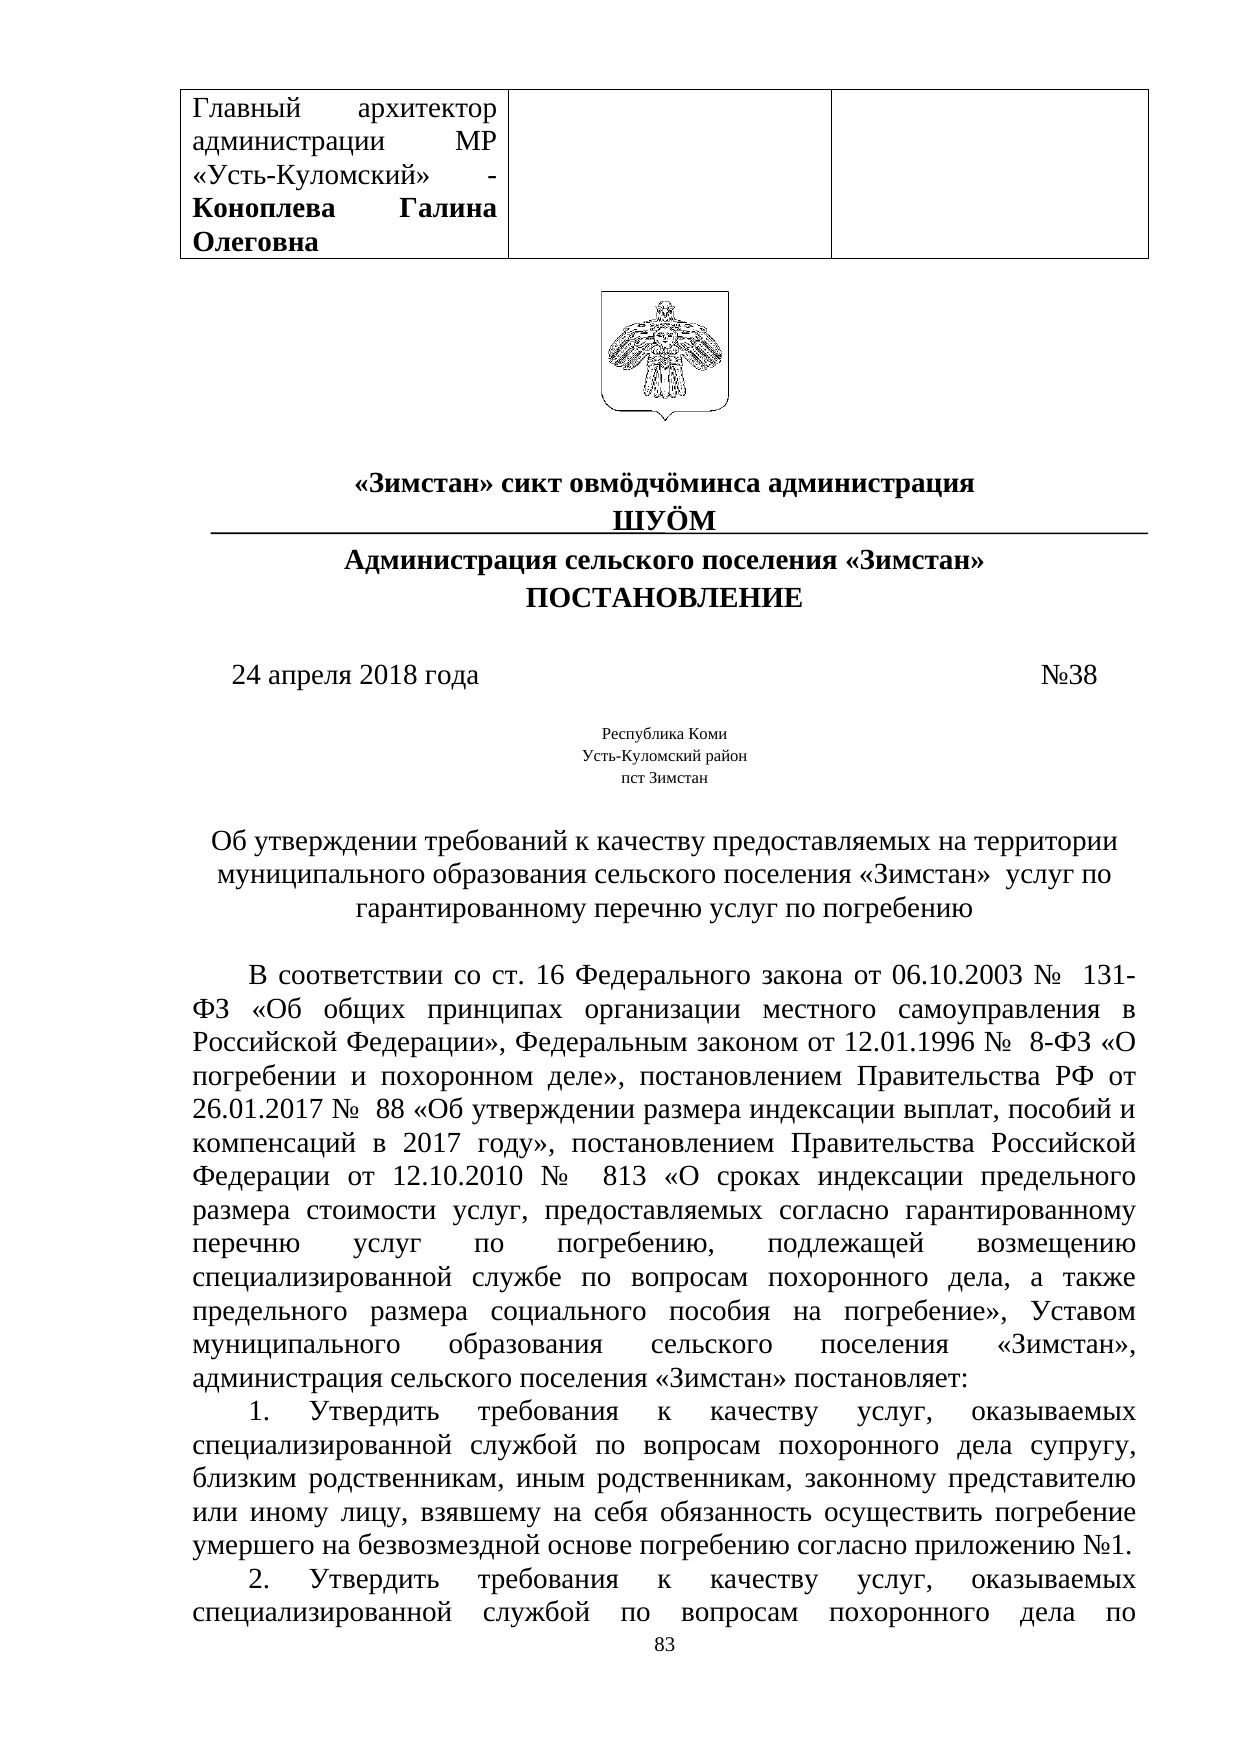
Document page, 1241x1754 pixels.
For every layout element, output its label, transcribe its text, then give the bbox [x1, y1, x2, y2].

picture [595, 291, 734, 423]
text В соответствии со ст. 16 Федерального закона от 06.10.2003 № 131-ФЗ «Об общих принципах организации местного самоуправления в Российской Федерации», Федеральным законом от 12.01.1996 № 8-ФЗ «О погребении и похоронном деле», постановлением Правительства РФ от 26.01.2017 № 88 «Об утверждении размера индексации выплат, пособий и компенсаций в 2017 году», постановлением Правительства Российской Федерации от 12.10.2010 № 813 «О сроках индексации предельного размера стоимости услуг, предоставляемых согласно гарантированному перечню услуг по погребению, подлежащей возмещению специализированной службе по вопросам похоронного дела, а также предельного размера социального пособия на погребение», Уставом муниципального образования сельского поселения «Зимстан», администрация сельского поселения «Зимстан» постановляет: [192, 957, 1137, 1393]
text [192, 1561, 1137, 1628]
text 24 апреля 2018 года №38 [192, 657, 1137, 691]
text 1. Утвердить требования к качеству услуг, оказываемых специализированной службой по вопросам похоронного дела супругу, близким родственникам, иным родственникам, законному представителю или иному лицу, взявшему на себя обязанность осуществить погребение умершего на безвозмездной основе погребению согласно приложению №1. [192, 1393, 1137, 1561]
text ПОСТАНОВЛЕНИЕ [192, 580, 1137, 614]
text Об утверждении требований к качеству предоставляемых на территории муниципального образования сельского поселения «Зимстан» услуг по гарантированному перечню услуг по погребению [192, 823, 1137, 924]
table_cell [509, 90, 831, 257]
text пст Зимстан [192, 768, 1137, 787]
text ШУÖМ [192, 503, 1137, 537]
text «Зимстан» сикт овмöдчöминса администрация [192, 465, 1137, 498]
text Усть-Куломский район [192, 746, 1137, 765]
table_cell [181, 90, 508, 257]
text Администрация сельского поселения «Зимстан» [192, 542, 1137, 575]
text Республика Коми [192, 724, 1137, 743]
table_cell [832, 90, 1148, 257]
